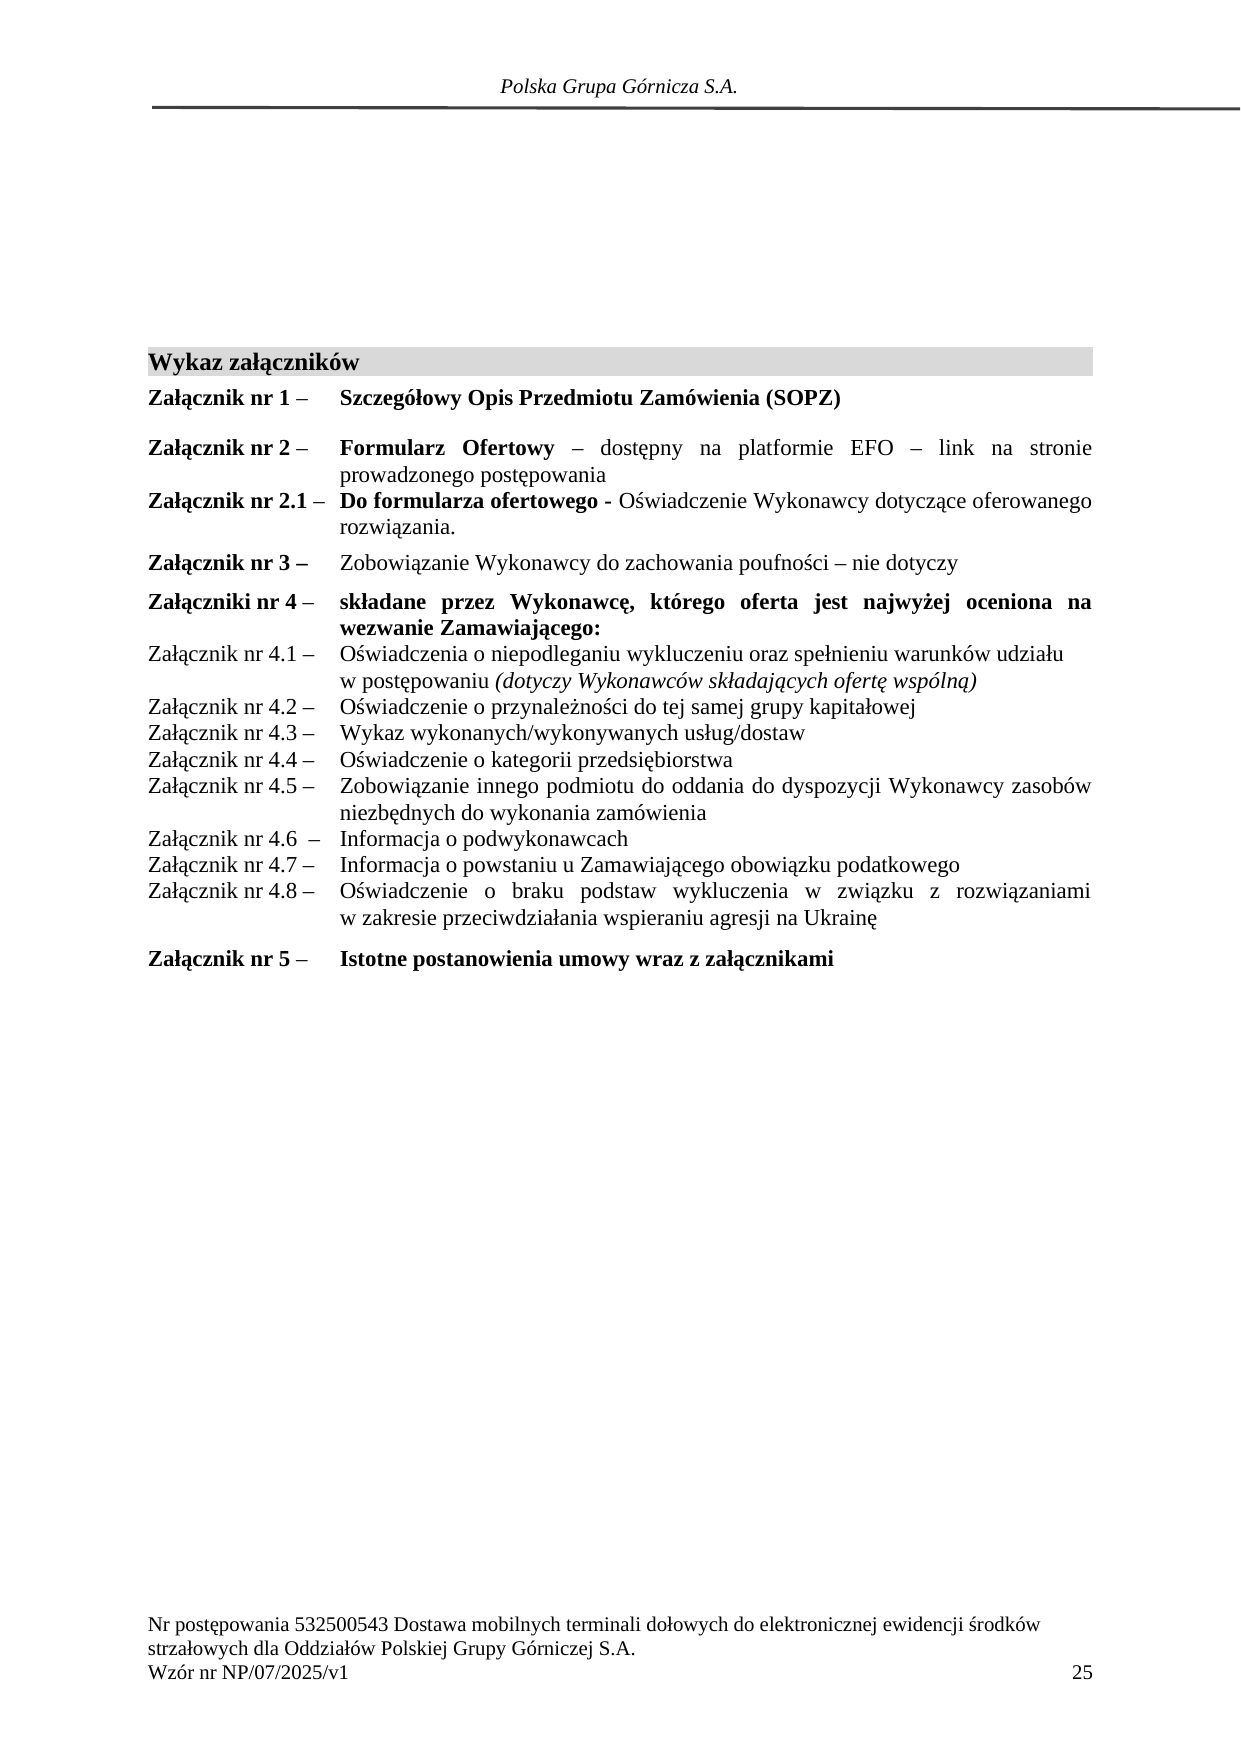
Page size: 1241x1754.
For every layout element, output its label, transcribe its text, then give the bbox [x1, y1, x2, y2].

text Załącznik nr 1 – Szczegółowy Opis Przedmiotu Zamówienia (SOPZ) [148, 384, 1093, 410]
text Załącznik nr 4.3 – Wykaz wykonanych/wykonywanych usług/dostaw [148, 719, 1093, 746]
text Załączniki nr 4 – składane przez Wykonawcę, którego oferta jest najwyżej oceniona na wezwanie Zamawiającego: [148, 588, 1093, 640]
text Załącznik nr 4.6 – Informacja o podwykonawcach [148, 825, 1093, 851]
text Załącznik nr 4.5 – Zobowiązanie innego podmiotu do oddania do dyspozycji Wykonawcy zasobów niezbędnych do wykonania zamówienia [148, 772, 1093, 825]
text Załącznik nr 4.7 – Informacja o powstaniu u Zamawiającego obowiązku podatkowego [148, 851, 1093, 878]
subtitle Wykaz załączników [148, 347, 1093, 376]
text Załącznik nr 5 – Istotne postanowienia umowy wraz z załącznikami [148, 945, 1093, 971]
text Załącznik nr 3 – Zobowiązanie Wykonawcy do zachowania poufności – nie dotyczy [148, 549, 1093, 576]
text Załącznik nr 4.4 – Oświadczenie o kategorii przedsiębiorstwa [148, 746, 1093, 772]
text Załącznik nr 4.8 – Oświadczenie o braku podstaw wykluczenia w związku z rozwiązaniami w zakresie przeciwdziałania wspieraniu agresji na Ukrainę [148, 878, 1093, 930]
text Załącznik nr 2 – Formularz Ofertowy – dostępny na platformie EFO – link na stronie prowadzonego postępowania [148, 434, 1093, 487]
text w postępowaniu (dotyczy Wykonawców składających ofertę wspólną) [148, 667, 1093, 693]
text Załącznik nr 4.1 – Oświadczenia o niepodleganiu wykluczeniu oraz spełnieniu warunków udziału [148, 640, 1093, 667]
text Załącznik nr 4.2 – Oświadczenie o przynależności do tej samej grupy kapitałowej [148, 693, 1093, 719]
text Załącznik nr 2.1 – Do formularza ofertowego - Oświadczenie Wykonawcy dotyczące oferowanego rozwiązania. [148, 487, 1093, 540]
